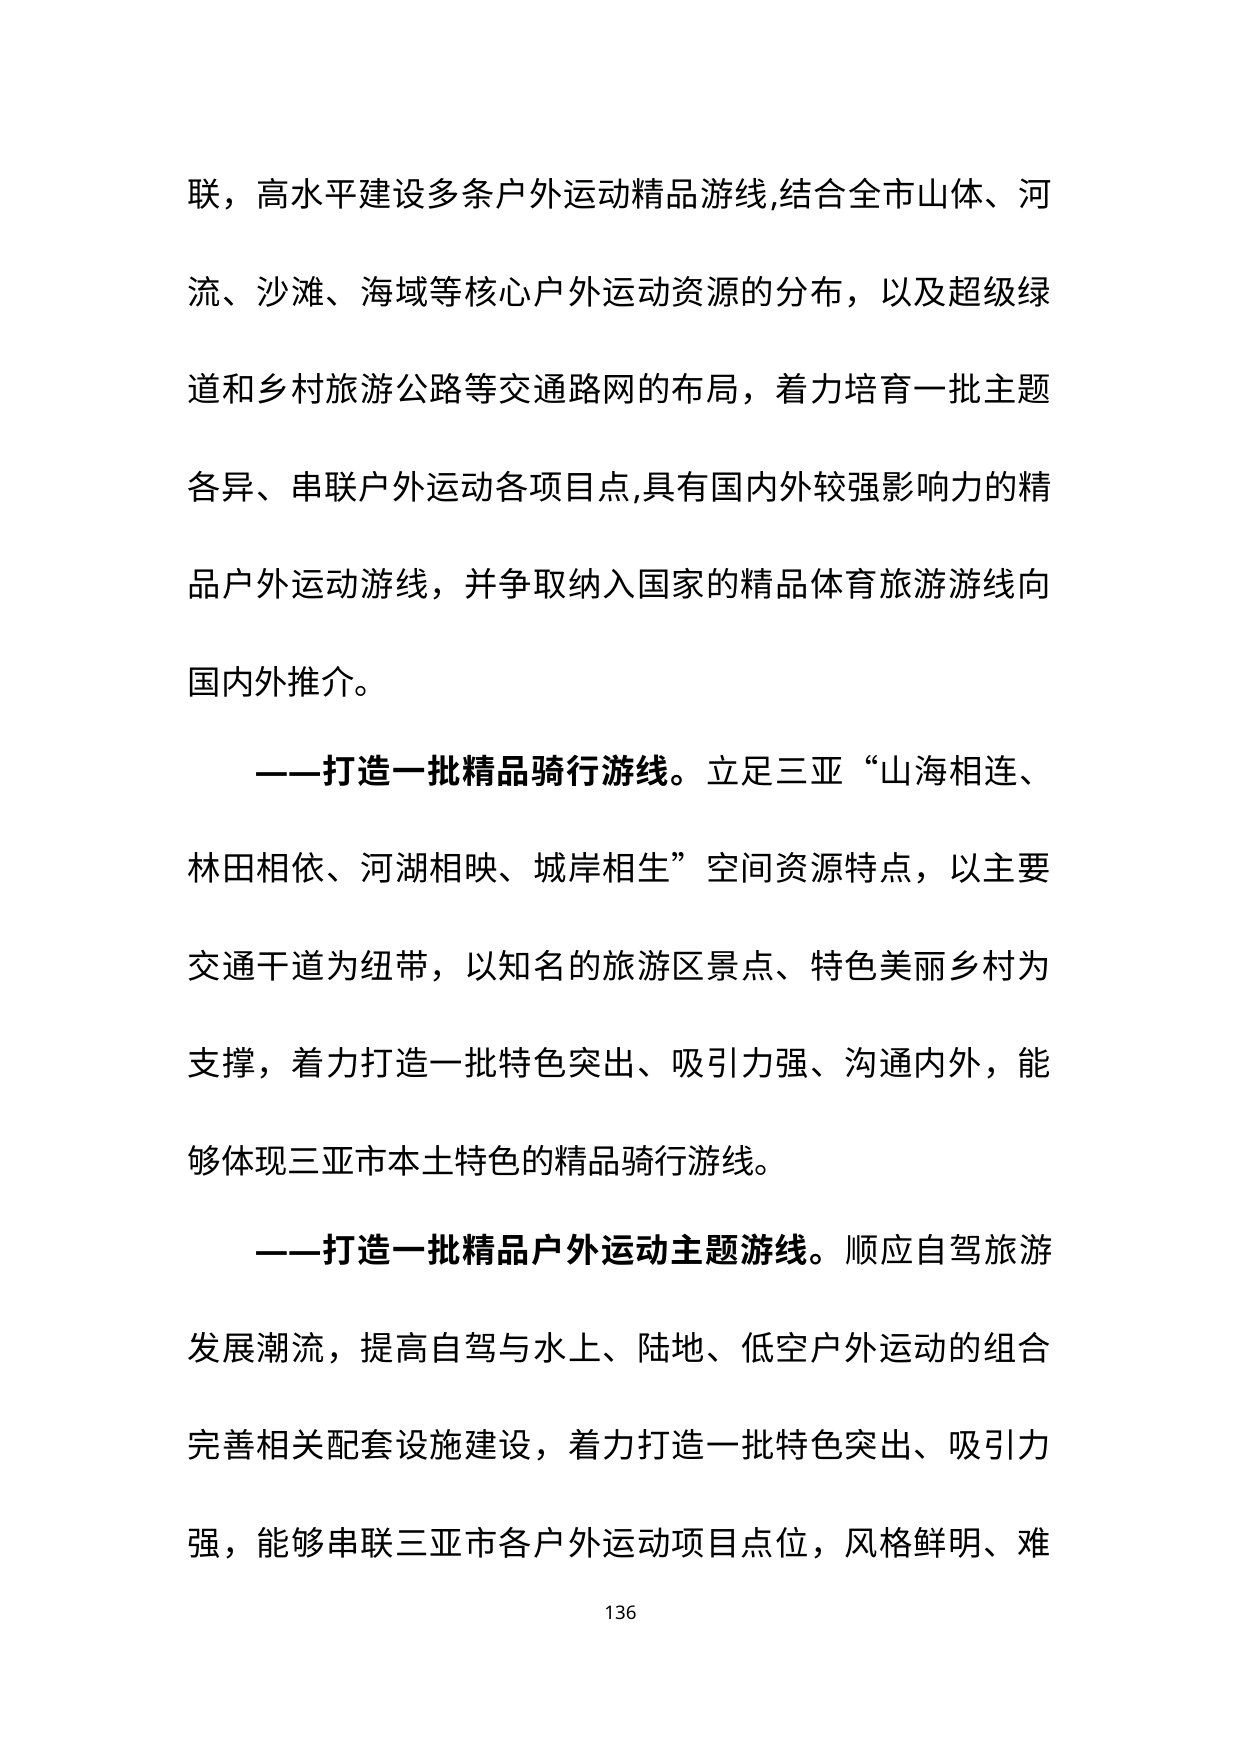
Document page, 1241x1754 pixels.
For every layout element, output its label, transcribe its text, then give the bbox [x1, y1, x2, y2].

text ——打造一批精品骑行游线。立足三亚“山海相连、林田相依、河湖相映、城岸相生”空间资源特点，以主要交通干道为纽带，以知名的旅游区景点、特色美丽乡村为支撑，着力打造一批特色突出、吸引力强、沟通内外，能够体现三亚市本土特色的精品骑行游线。 [187, 736, 1053, 1191]
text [187, 160, 1053, 712]
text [187, 1215, 1053, 1573]
